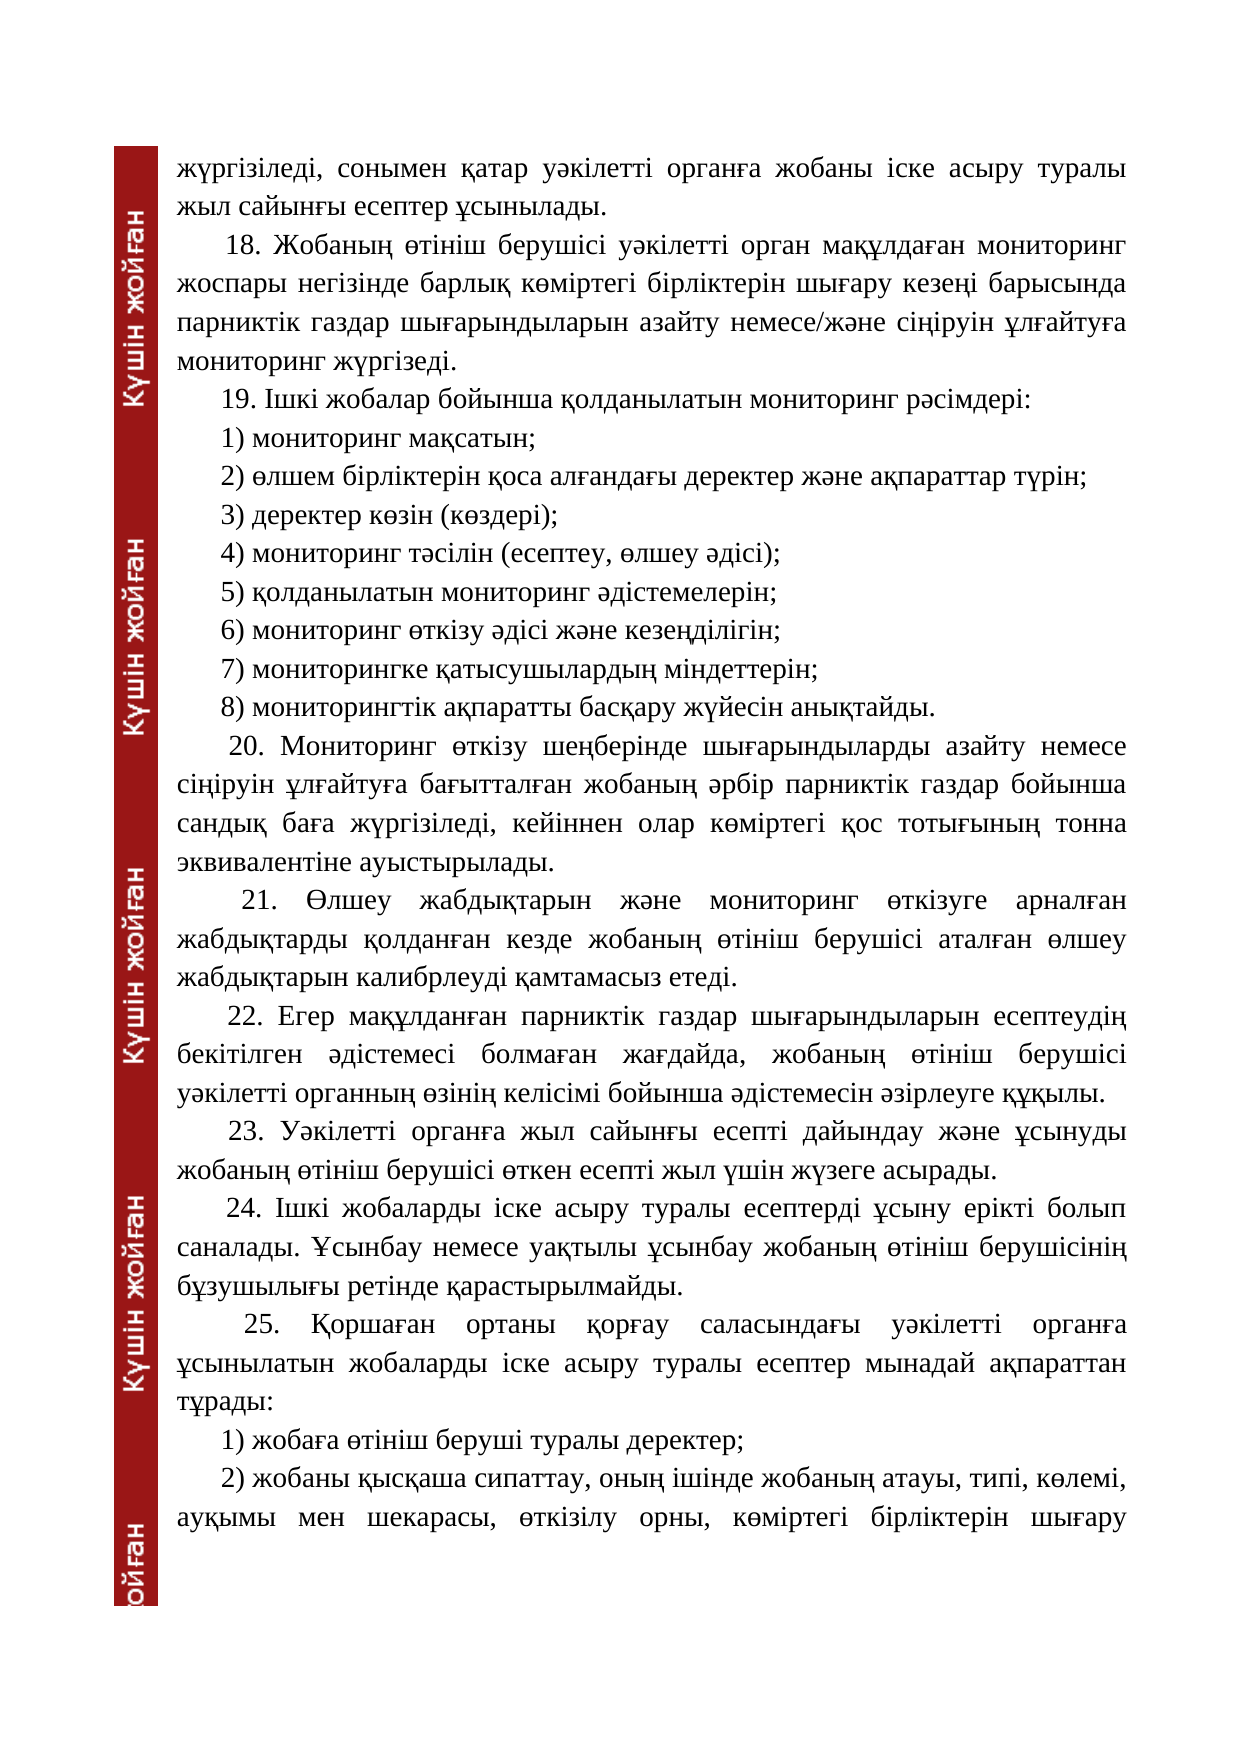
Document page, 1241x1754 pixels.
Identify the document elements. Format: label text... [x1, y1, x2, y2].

text 18. Жобаның өтініш берушісі уәкілетті орган мақұлдаған мониторинг жоспары негізінде барлық көміртегі бірліктерін шығару кезеңі барысында парниктік газдар шығарындыларын азайту немесе/және сіңіруін ұлғайтуға мониторинг жүргізеді. [112, 227, 1128, 376]
picture [114, 1417, 158, 1422]
picture [114, 723, 158, 728]
text 6) мониторинг өткізу әдісі және кезеңділігін; [112, 612, 1128, 646]
picture [114, 222, 158, 227]
text 3) деректер көзін (көздері); [112, 497, 1128, 530]
text 8) мониторингтік ақпаратты басқару жүйесін анықтайды. [112, 689, 1128, 723]
picture [114, 684, 158, 689]
picture [114, 453, 158, 458]
text 19. Ішкі жобалар бойынша қолданылатын мониторинг рәсімдері: [112, 381, 1128, 415]
text 21. Өлшеу жабдықтарын және мониторинг өткізуге арналған жабдықтарды қолданған кезде жобаның өтініш берушісі аталған өлшеу жабдықтарын калибрлеуді қамтамасыз етеді. [112, 882, 1128, 993]
text 20. Мониторинг өткізу шеңберінде шығарындыларды азайту немесе сіңіруін ұлғайтуға бағытталған жобаның әрбір парниктік газдар бойынша сандық баға жүргізіледі, кейіннен олар көміртегі қос тотығының тонна эквивалентіне ауыстырылады. [112, 728, 1128, 877]
picture [114, 1108, 158, 1113]
text 22. Егер мақұлданған парниктік газдар шығарындыларын есептеудің бекітілген әдістемесі болмаған жағдайда, жобаның өтініш берушісі уәкілетті органның өзінің келісімі бойынша әдістемесін әзірлеуге құқылы. [112, 998, 1128, 1108]
text 7) мониторингке қатысушылардың міндеттерін; [112, 651, 1128, 684]
picture [114, 993, 158, 998]
picture [114, 569, 158, 574]
text 1) мониторинг мақсатын; [112, 420, 1128, 453]
picture [114, 146, 158, 150]
picture [114, 646, 158, 651]
picture [114, 1532, 158, 1606]
picture [114, 607, 158, 612]
picture [114, 376, 158, 381]
picture [114, 877, 158, 882]
picture [114, 1186, 158, 1191]
text 2) өлшем бірліктерін қоса алғандағы деректер және ақпараттар түрін; [112, 458, 1128, 492]
text 25. Қоршаған ортаны қорғау саласындағы уәкілетті органға ұсынылатын жобаларды іске асыру туралы есептер мынадай ақпараттан тұрады: [112, 1306, 1128, 1417]
text 24. Ішкі жобаларды іске асыру туралы есептерді ұсыну ерікті болып саналады. Ұсынбау немесе уақтылы ұсынбау жобаның өтініш берушісінің бұзушылығы ретінде қарастырылмайды. [112, 1191, 1128, 1301]
picture [114, 1301, 158, 1306]
picture [114, 415, 158, 420]
text 4) мониторинг тәсілін (есептеу, өлшеу әдісі); [112, 535, 1128, 569]
picture [114, 530, 158, 535]
picture [114, 492, 158, 497]
picture [114, 1455, 158, 1460]
text 1) жобаға өтініш беруші туралы деректер; [112, 1422, 1128, 1455]
text 23. Уәкілетті органға жыл сайынғы есепті дайындау және ұсынуды жобаның өтініш берушісі өткен есепті жыл үшін жүзеге асырады. [112, 1113, 1128, 1186]
text 5) қолданылатын мониторинг әдістемелерін; [112, 574, 1128, 607]
